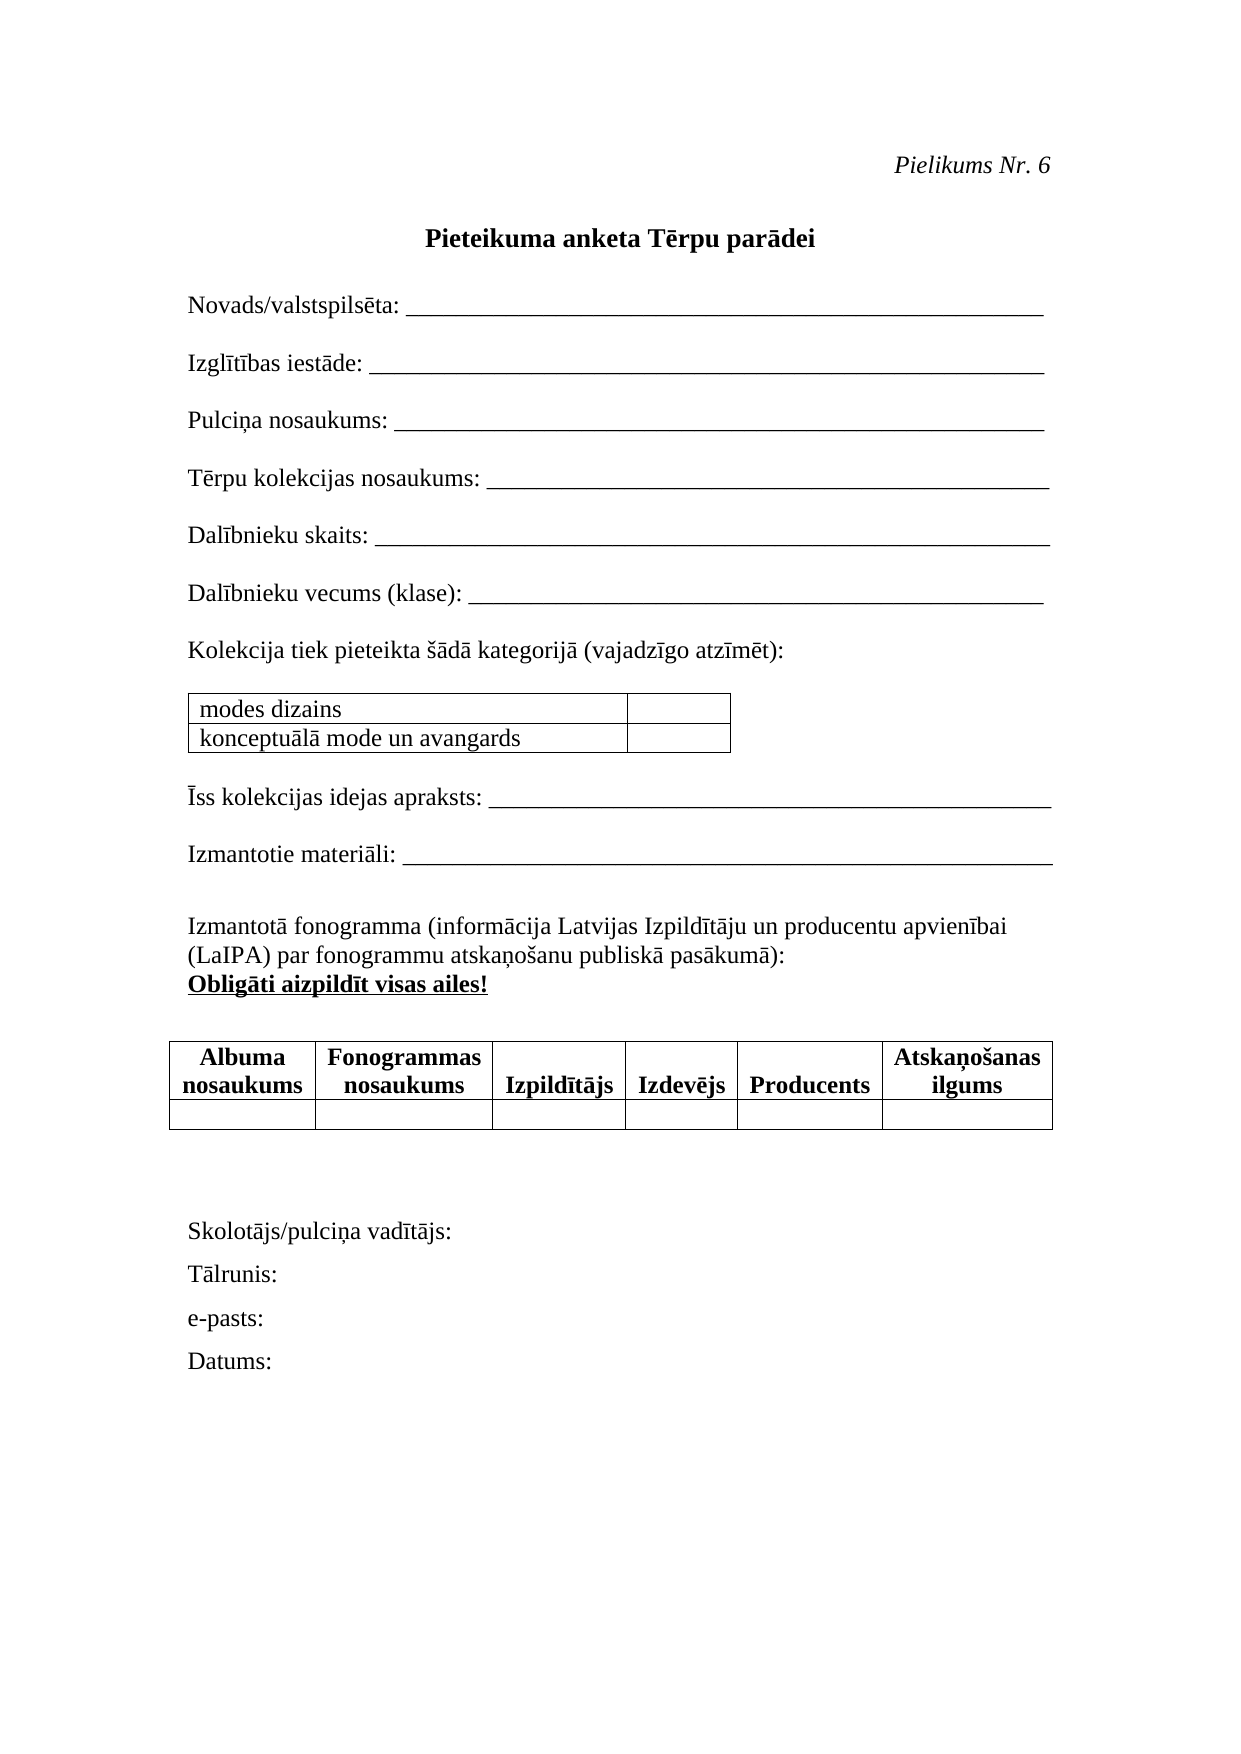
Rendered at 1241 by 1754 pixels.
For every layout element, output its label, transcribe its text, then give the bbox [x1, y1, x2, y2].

table_cell [170, 1100, 315, 1129]
text Tērpu kolekcijas nosaukums: _____________________________________________ [187, 463, 1053, 491]
table_cell [883, 1100, 1052, 1129]
table_cell [493, 1100, 625, 1129]
table_header modes dizains [189, 694, 627, 722]
text Pulciņa nosaukums: ____________________________________________________ [187, 405, 1053, 434]
text Skolotājs/pulciņa vadītājs: [187, 1216, 1053, 1245]
table_cell [316, 1100, 492, 1129]
text Novads/valstspilsēta: ___________________________________________________ [187, 290, 1053, 319]
text Īss kolekcijas idejas apraksts: _____________________________________________ [187, 782, 1053, 811]
table_cell konceptuālā mode un avangards [189, 724, 627, 752]
text e-pasts: [187, 1303, 1053, 1331]
table_header Producents [738, 1042, 882, 1099]
table_header Izdevējs [626, 1042, 737, 1099]
text Datums: [187, 1346, 1053, 1374]
table_cell [628, 724, 730, 752]
text Kolekcija tiek pieteikta šādā kategorijā (vajadzīgo atzīmēt): [187, 635, 1053, 664]
text Obligāti aizpildīt visas ailes! [187, 969, 1053, 998]
text Dalībnieku skaits: ______________________________________________________ [187, 520, 1053, 549]
text Izmantotā fonogramma (informācija Latvijas Izpildītāju un producentu apvienībai (LaIPA) par fonogrammu atskaņošanu publiskā pasākumā): [187, 911, 1053, 969]
text Pielikums Nr. 6 [187, 150, 1053, 179]
table_cell [626, 1100, 737, 1129]
text Tālrunis: [187, 1259, 1053, 1288]
text Dalībnieku vecums (klase): ______________________________________________ [187, 578, 1053, 606]
table_header Izpildītājs [493, 1042, 625, 1099]
text Pieteikuma anketa Tērpu parādei [187, 222, 1053, 253]
text Izmantotie materiāli: ____________________________________________________ [187, 839, 1053, 868]
table_cell [738, 1100, 882, 1129]
table_header Albuma nosaukums [170, 1042, 315, 1099]
text Izglītības iestāde: ______________________________________________________ [187, 348, 1053, 376]
table_header [628, 694, 730, 722]
table_header Atskaņošanas ilgums [883, 1042, 1052, 1099]
table_header Fonogrammas nosaukums [316, 1042, 492, 1099]
